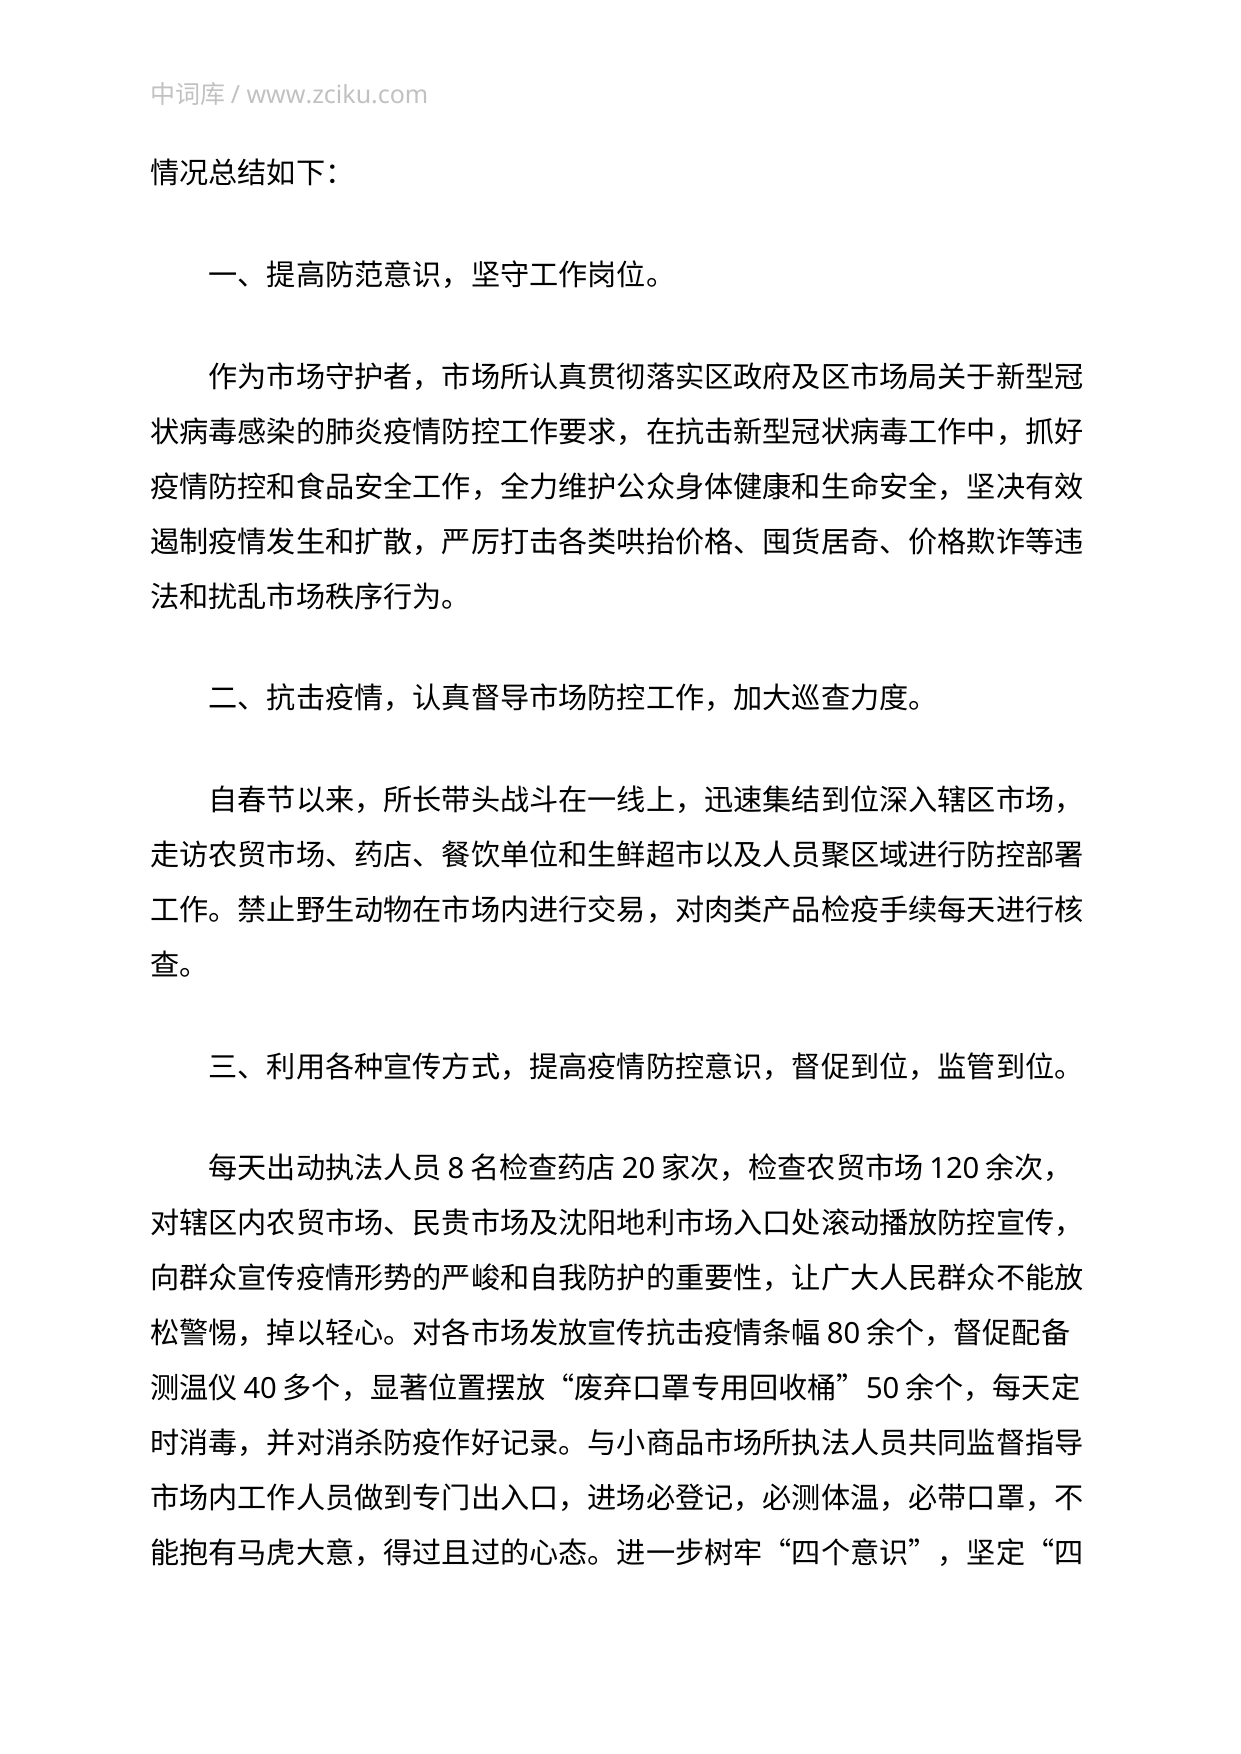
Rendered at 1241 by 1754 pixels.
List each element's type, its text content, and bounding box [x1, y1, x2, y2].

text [150, 150, 1090, 192]
text 自春节以来，所长带头战斗在一线上，迅速集结到位深入辖区市场，走访农贸市场、药店、餐饮单位和生鲜超市以及人员聚区域进行防控部署工作。禁止野生动物在市场内进行交易，对肉类产品检疫手续每天进行核查。 [150, 777, 1090, 984]
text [150, 1145, 1090, 1572]
text 二、抗击疫情，认真督导市场防控工作，加大巡查力度。 [150, 675, 1090, 717]
text 三、利用各种宣传方式，提高疫情防控意识，督促到位，监管到位。 [150, 1043, 1090, 1085]
text 一、提高防范意识，坚守工作岗位。 [150, 252, 1090, 294]
text 作为市场守护者，市场所认真贯彻落实区政府及区市场局关于新型冠状病毒感染的肺炎疫情防控工作要求，在抗击新型冠状病毒工作中，抓好疫情防控和食品安全工作，全力维护公众身体健康和生命安全，坚决有效遏制疫情发生和扩散，严厉打击各类哄抬价格、囤货居奇、价格欺诈等违法和扰乱市场秩序行为。 [150, 353, 1090, 615]
